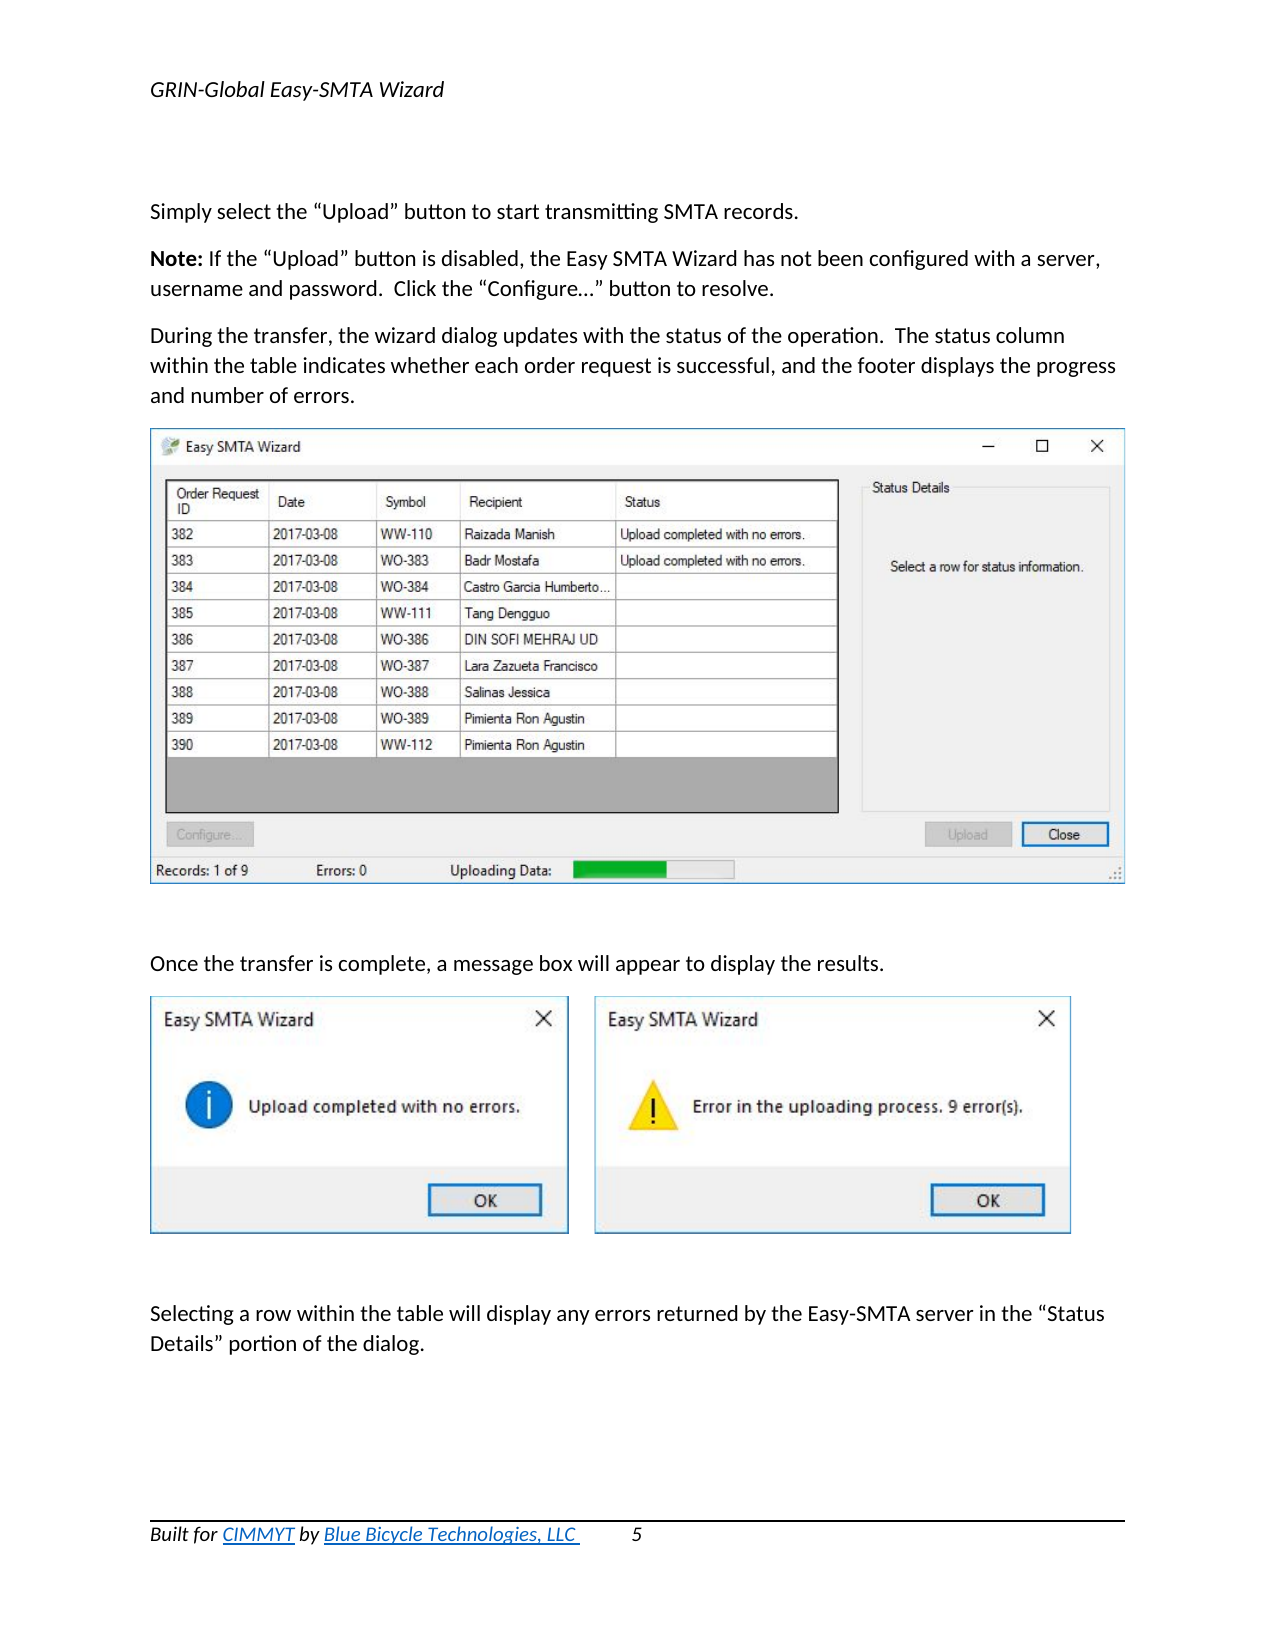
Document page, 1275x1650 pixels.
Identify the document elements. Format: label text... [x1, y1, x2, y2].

text Once the transfer is complete, a message box will appear to display the results. [150, 949, 1125, 977]
text Simply select the “Upload” button to start transmitting SMTA records. [150, 197, 1125, 225]
picture [150, 428, 1125, 884]
picture [150, 996, 569, 1234]
text Selecting a row within the table will display any errors returned by the Easy-SMTA server in the “Status Details” portion of the dialog. [150, 1299, 1125, 1357]
text Note: If the “Upload” button is disabled, the Easy SMTA Wizard has not been configured with a server, username and password. Click the “Configure…” button to resolve. [150, 244, 1125, 302]
text During the transfer, the wizard dialog updates with the status of the operation. The status column within the table indicates whether each order request is successful, and the footer displays the progress and number of errors. [150, 321, 1125, 409]
picture [594, 996, 1072, 1234]
